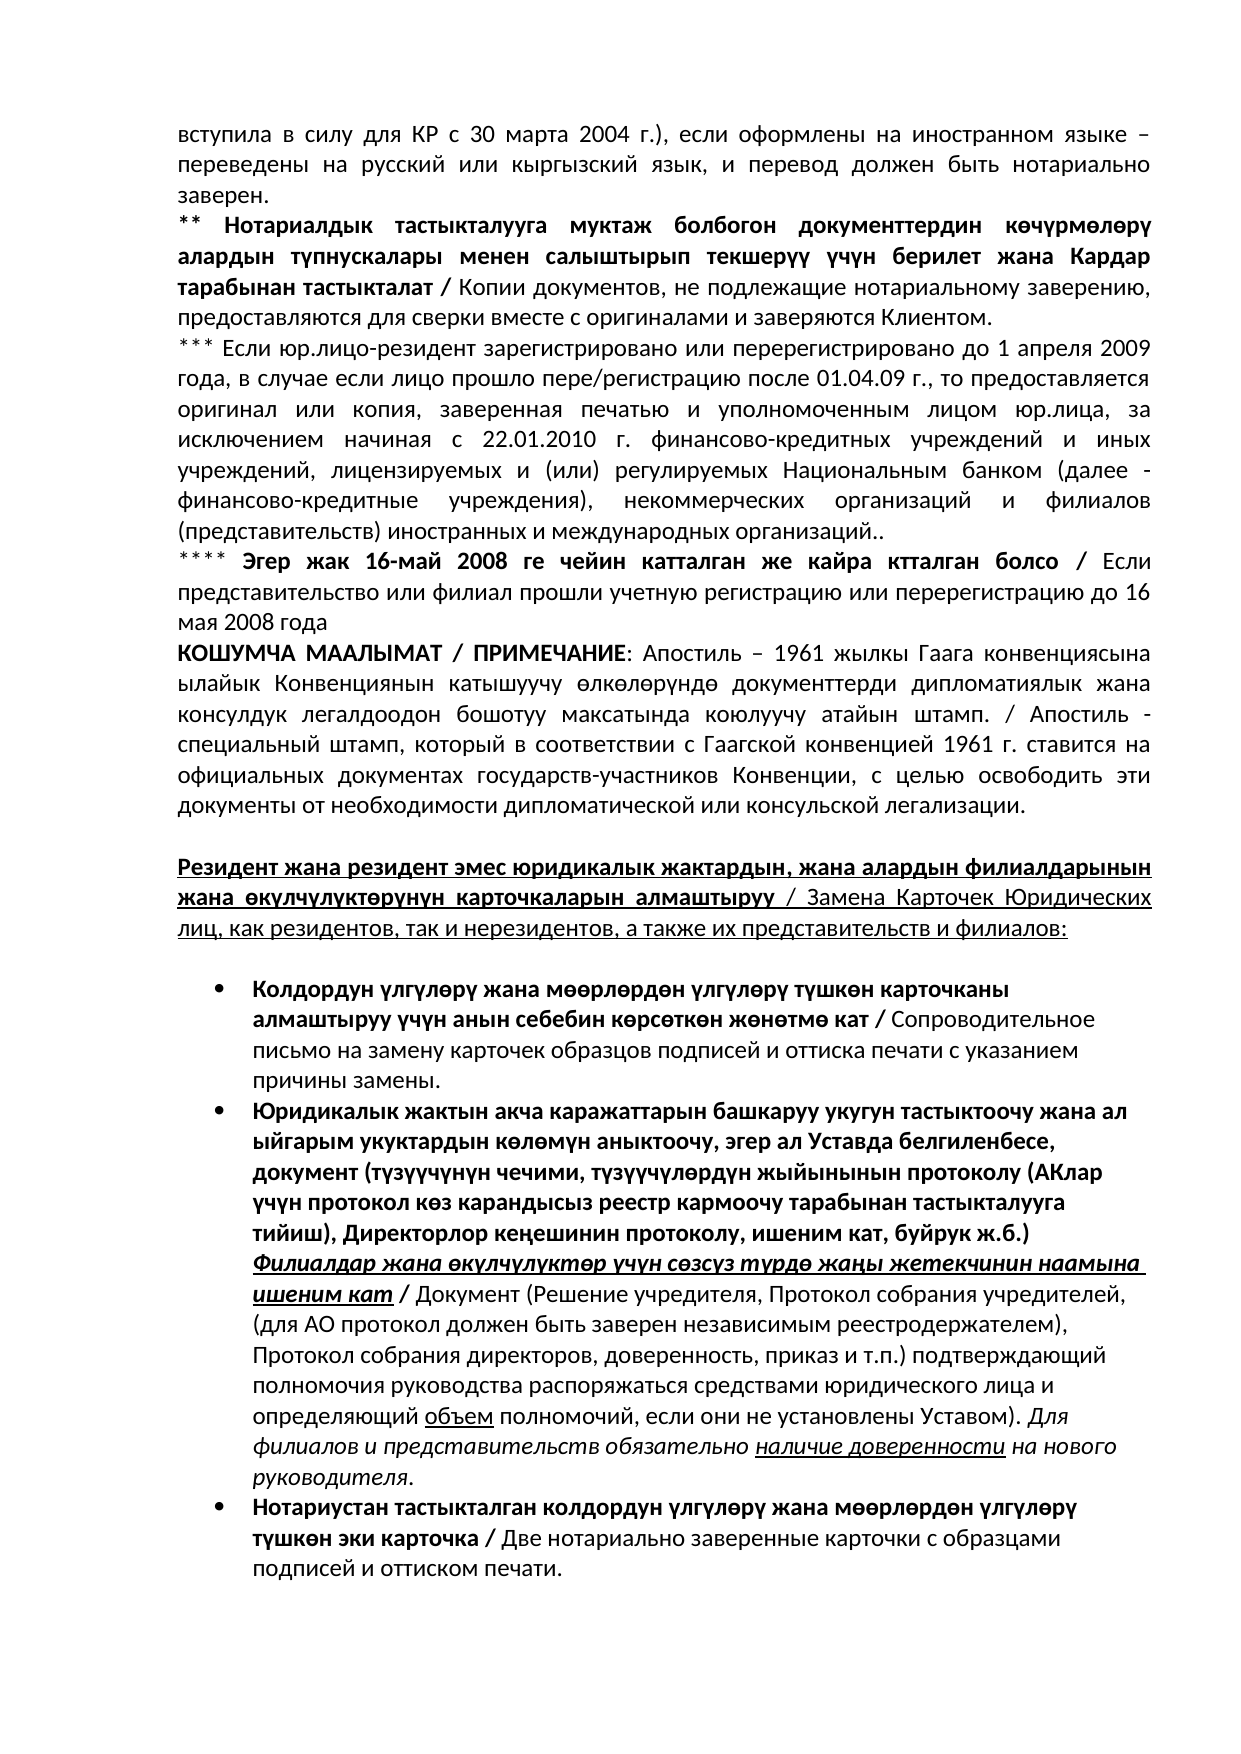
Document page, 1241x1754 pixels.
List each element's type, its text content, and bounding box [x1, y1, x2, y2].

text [177, 118, 1152, 210]
text *** Если юр.лицо-резидент зарегистрировано или перерегистрировано до 1 апреля 2009 года, в случае если лицо прошло пере/регистрацию после 01.04.09 г., то предоставляется оригинал или копия, заверенная печатью и уполномоченным лицом юр.лица, за исключением начиная с 22.01.2010 г. финансово-кредитных учреждений и иных учреждений, лицензируемых и (или) регулируемых Национальным банком (далее - финансово-кредитные учреждения), некоммерческих организаций и филиалов (представительств) иностранных и международных организаций.. [177, 332, 1152, 545]
list Колдордун үлгүлөрү жана мөөрлөрдөн үлгүлөрү түшкөн карточканы алмаштыруу үчүн анын себебин көрсөткөн жөнөтмө кат / Сопроводительное письмо на замену карточек образцов подписей и оттиска печати с указанием причины замены. [215, 973, 1152, 1095]
list Нотариустан тастыкталган колдордун үлгүлөрү жана мөөрлөрдөн үлгүлөрү түшкөн эки карточка / Две нотариально заверенные карточки с образцами подписей и оттиском печати. [215, 1492, 1152, 1583]
text ** Нотариалдык тастыкталууга муктаж болбогон документтердин көчүрмөлөрү алардын түпнускалары менен салыштырып текшерүү үчүн берилет жана Кардар тарабынан тастыкталат / Копии документов, не подлежащие нотариальному заверению, предоставляются для сверки вместе с оригиналами и заверяются Клиентом. [177, 210, 1152, 332]
text Резидент жана резидент эмес юридикалык жактардын, жана алардын филиалдарынын жана өкүлчүлүктөрүнүн карточкаларын алмаштыруу / Замена Карточек Юридических лиц, как резидентов, так и нерезидентов, а также их представительств и филиалов: [177, 851, 1152, 877]
list Юридикалык жактын акча каражаттарын башкаруу укугун тастыктоочу жана ал ыйгарым укуктардын көлөмүн аныктоочу, эгер ал Уставда белгиленбесе, документ (түзүүчүнүн чечими, түзүүчүлөрдүн жыйынынын протоколу (АКлар үчүн протокол көз карандысыз реестр кармоочу тарабынан тастыкталууга тийиш), Директорлор кеңешинин протоколу, ишеним кат, буйрук ж.б.) Филиалдар жана өкүлчүлүктөр үчүн сөзсүз түрдө жаңы жетекчинин наамына ишеним кат / Документ (Решение учредителя, Протокол собрания учредителей, (для АО протокол должен быть заверен независимым реестродержателем), Протокол собрания директоров, доверенность, приказ и т.п.) подтверждающий полномочия руководства распоряжаться средствами юридического лица и определяющий объем полномочий, если они не установлены Уставом). Для филиалов и представительств обязательно наличие доверенности на нового руководителя. [215, 1095, 1152, 1492]
text **** Эгер жак 16-май 2008 ге чейин катталган же кайра ктталган болсо / Если представительство или филиал прошли учетную регистрацию или перерегистрацию до 16 мая 2008 года [177, 545, 1152, 637]
text Резидент жана резидент эмес юридикалык жактардын, жана алардын филиалдарынын жана өкүлчүлүктөрүнүн карточкаларын алмаштыруу / Замена Карточек Юридических лиц, как резидентов, так и нерезидентов, а также их представительств и филиалов: [177, 878, 1152, 907]
text Резидент жана резидент эмес юридикалык жактардын, жана алардын филиалдарынын жана өкүлчүлүктөрүнүн карточкаларын алмаштыруу / Замена Карточек Юридических лиц, как резидентов, так и нерезидентов, а также их представительств и филиалов: [177, 909, 1152, 942]
text КОШУМЧА МААЛЫМАТ / ПРИМЕЧАНИЕ: Апостиль – 1961 жылкы Гаага конвенциясына ылайык Конвенциянын катышуучу өлкөлөрүндө документтерди дипломатиялык жана консулдук легалдоодон бошотуу максатында коюлуучу атайын штамп. / Апостиль - специальный штамп, который в соответствии с Гаагской конвенцией 1961 г. ставится на официальных документах государств-участников Конвенции, с целью освободить эти документы от необходимости дипломатической или консульской легализации. [177, 637, 1152, 820]
